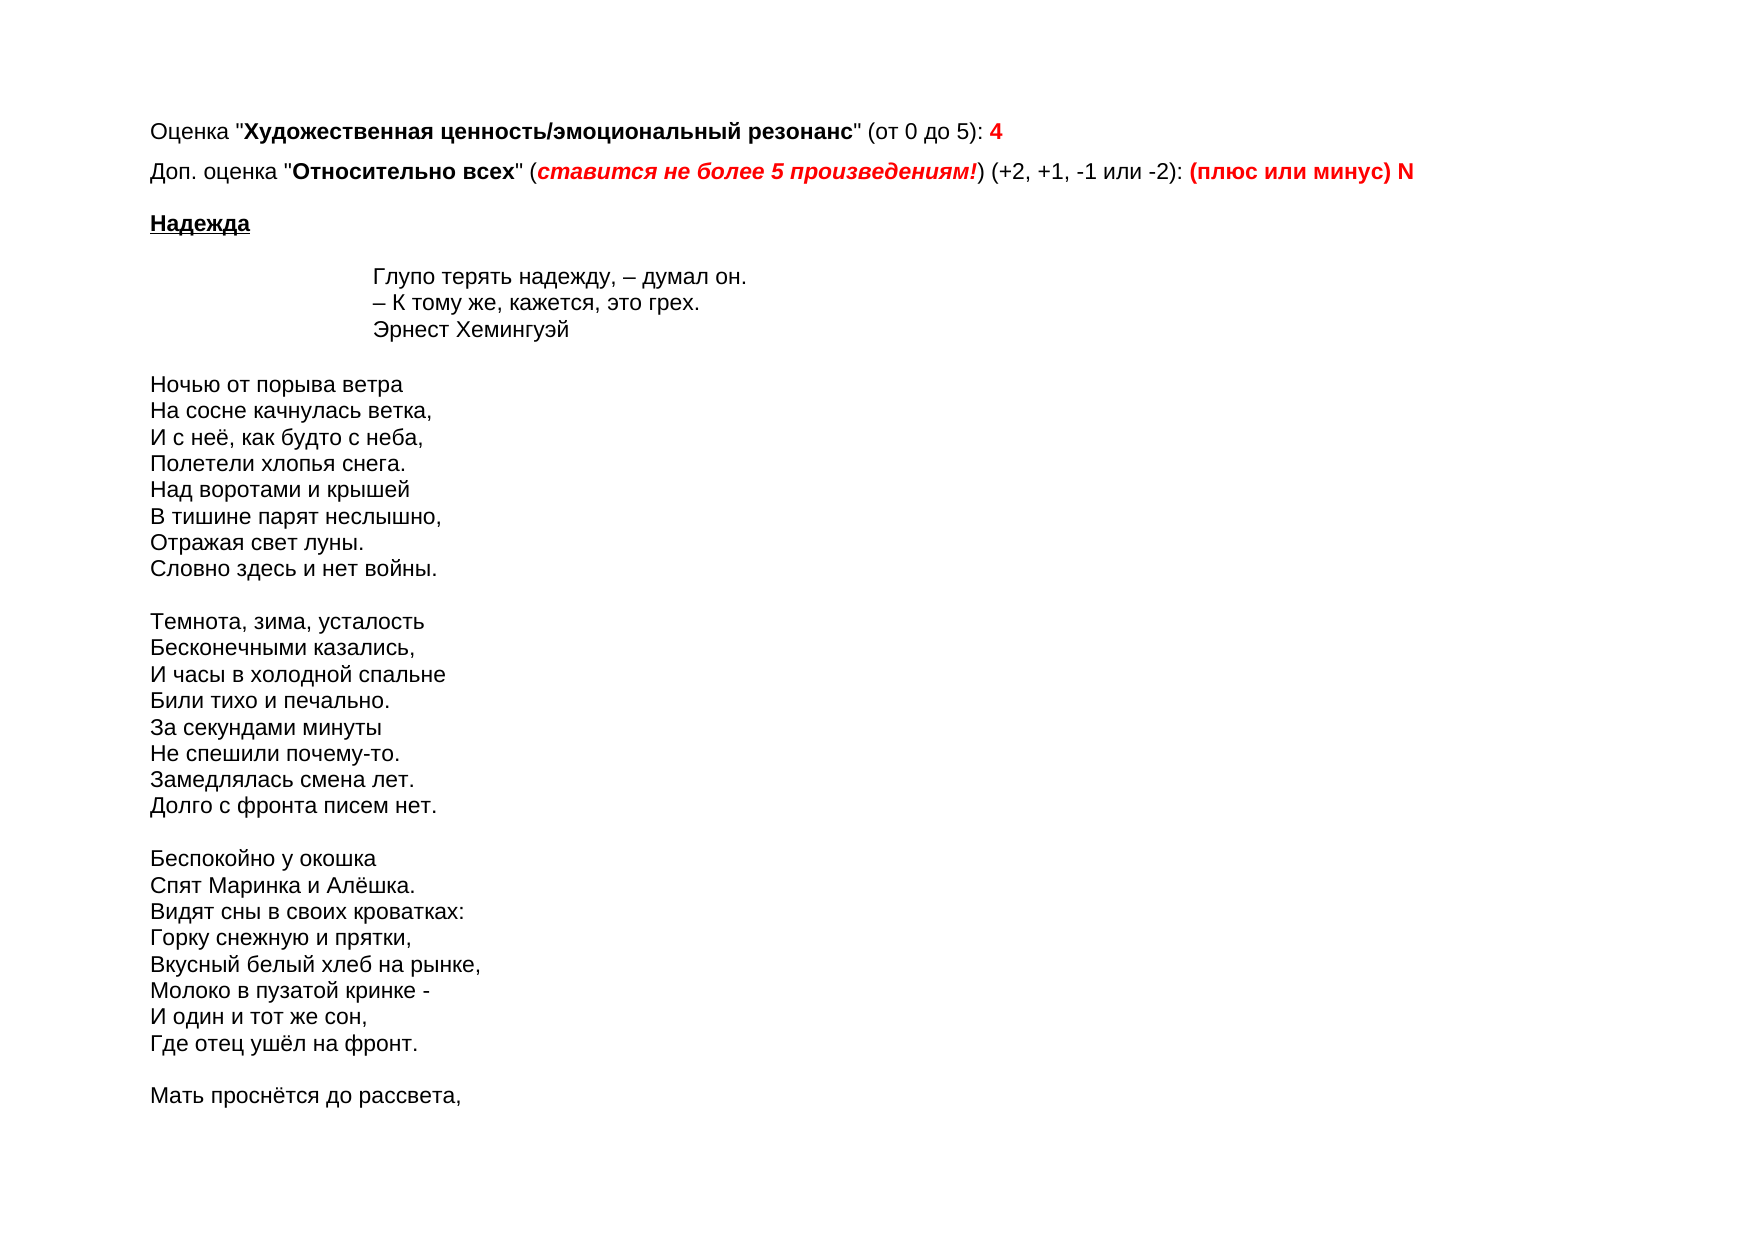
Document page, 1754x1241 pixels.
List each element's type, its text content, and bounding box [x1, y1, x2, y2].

text В тишине парят неслышно, [150, 503, 1604, 529]
text Отражая свет луны. [150, 529, 1604, 555]
text Бесконечными казались, [150, 634, 1604, 661]
text Глупо терять надежду, – думал он. [150, 263, 1604, 289]
text – К тому же, кажется, это грех. [150, 289, 1604, 316]
text Темнота, зима, усталость [150, 608, 1604, 634]
text Горку снежную и прятки, [150, 924, 1604, 951]
text И с неё, как будто с неба, [150, 423, 1604, 450]
text Словно здесь и нет войны. [150, 555, 1604, 582]
text Били тихо и печально. [150, 687, 1604, 713]
text Спят Маринка и Алёшка. [150, 872, 1604, 898]
text Вкусный белый хлеб на рынке, [150, 951, 1604, 977]
text Полетели хлопья снега. [150, 450, 1604, 476]
text Где отец ушёл на фронт. [150, 1030, 1604, 1056]
text Не спешили почему-то. [150, 740, 1604, 766]
text На сосне качнулась ветка, [150, 397, 1604, 423]
text Молоко в пузатой кринке - [150, 977, 1604, 1003]
text И один и тот же сон, [150, 1003, 1604, 1030]
text Доп. оценка "Относительно всех" (ставится не более 5 произведениям!) (+2, +1, -1 или -2): (плюс или минус) N [150, 158, 1604, 184]
text Долго с фронта писем нет. [150, 792, 1604, 819]
text Беспокойно у окошка [150, 845, 1604, 872]
text И часы в холодной спальне [150, 661, 1604, 687]
text Замедлялась смена лет. [150, 766, 1604, 792]
text Видят сны в своих кроватках: [150, 898, 1604, 924]
text За секундами минуты [150, 713, 1604, 740]
text Над воротами и крышей [150, 476, 1604, 503]
text Мать проснётся до рассвета, [150, 1082, 1604, 1109]
text Ночью от порыва ветра [150, 371, 1604, 397]
text Надежда [150, 210, 1604, 237]
text Эрнест Хемингуэй [150, 316, 1604, 342]
text Оценка "Художественная ценность/эмоциональный резонанс" (от 0 до 5): 4 [150, 118, 1604, 144]
